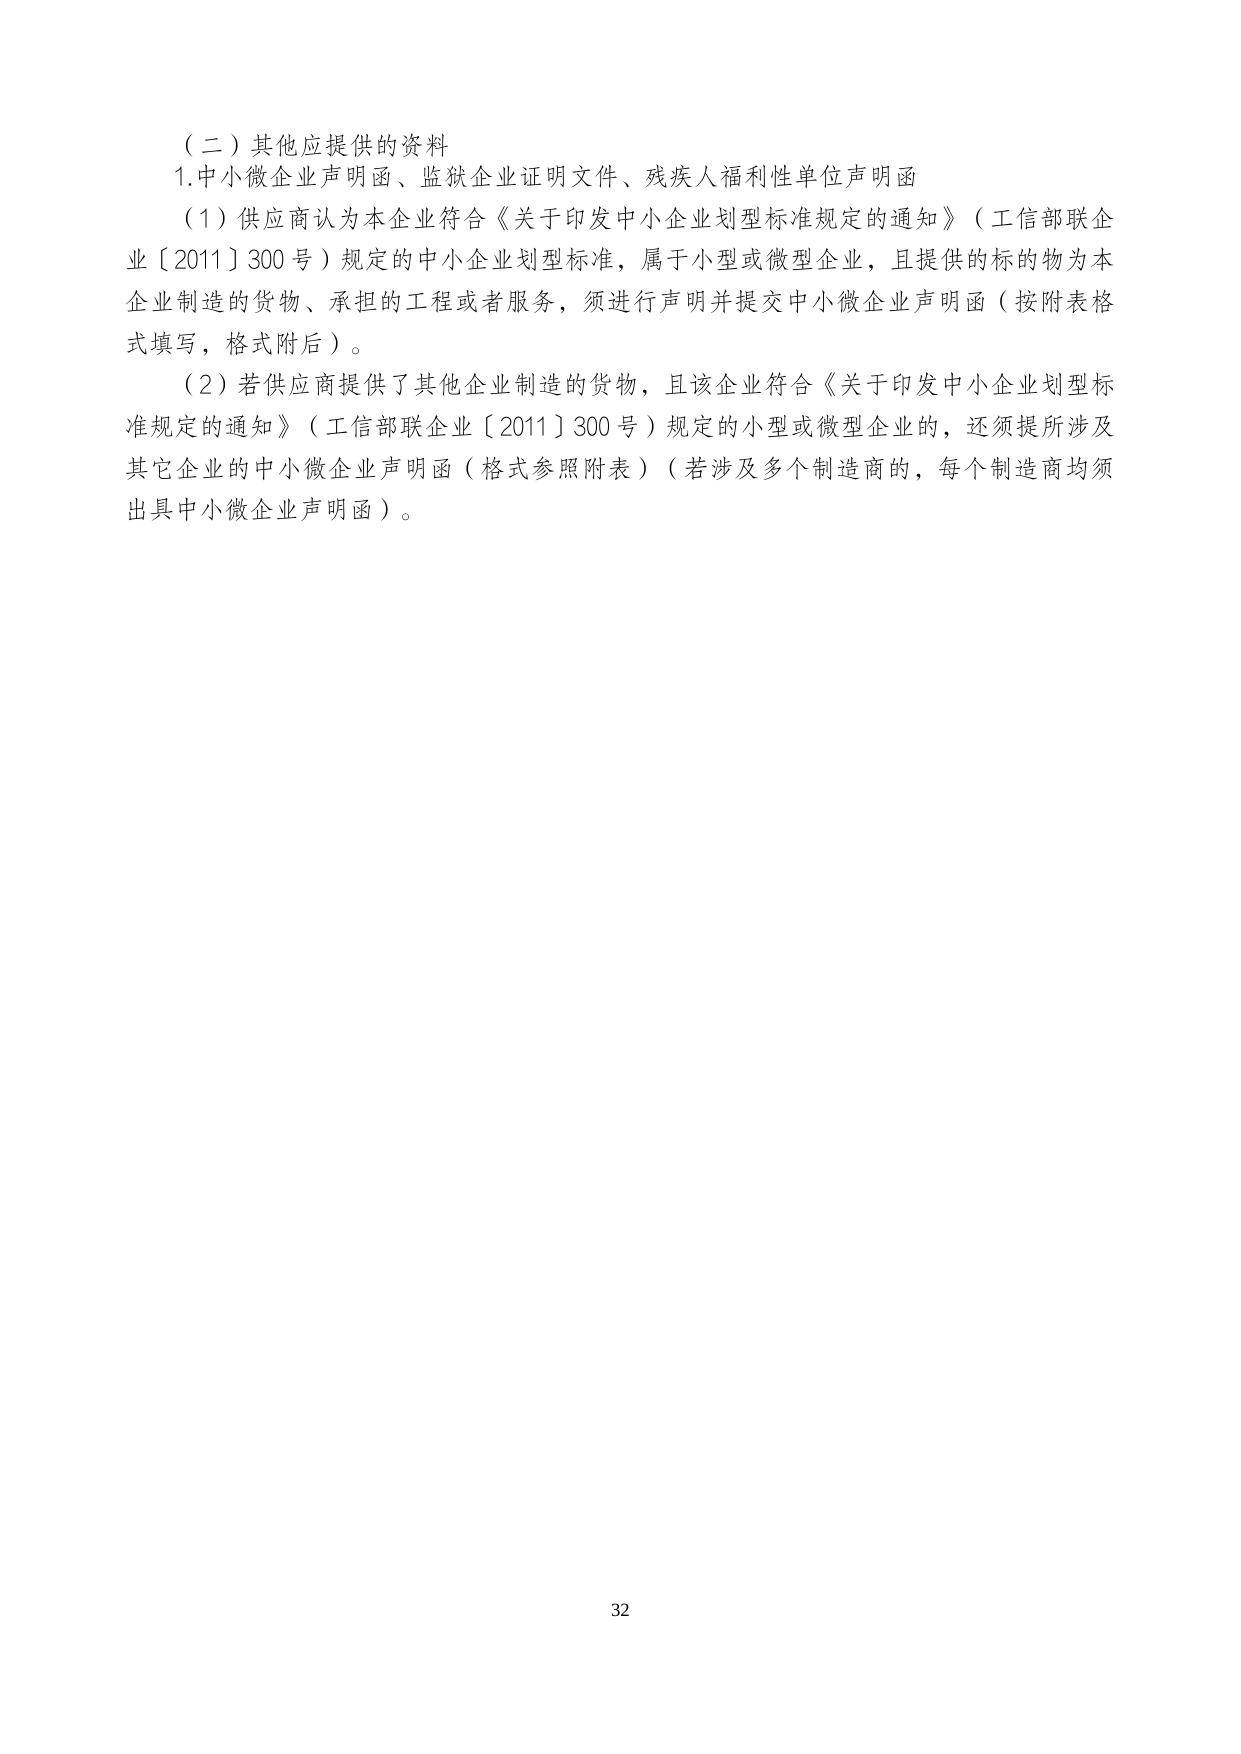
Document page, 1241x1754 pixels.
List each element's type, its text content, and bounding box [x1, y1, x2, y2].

text （2）若供应商提供了其他企业制造的货物，且该企业符合《关于印发中小企业划型标准规定的通知》（工信部联企业〔2011〕300号）规定的小型或微型企业的，还须提所涉及其它企业的中小微企业声明函（格式参照附表）（若涉及多个制造商的，每个制造商均须出具中小微企业声明函）。 [124, 372, 1116, 525]
text （1）供应商认为本企业符合《关于印发中小企业划型标准规定的通知》（工信部联企业〔2011〕300号）规定的中小企业划型标准，属于小型或微型企业，且提供的标的物为本企业制造的货物、承担的工程或者服务，须进行声明并提交中小微企业声明函（按附表格式填写，格式附后）。 [124, 206, 1116, 358]
text （二）其他应提供的资料 [124, 118, 1116, 164]
text 1.中小微企业声明函、监狱企业证明文件、残疾人福利性单位声明函 [124, 164, 1116, 192]
